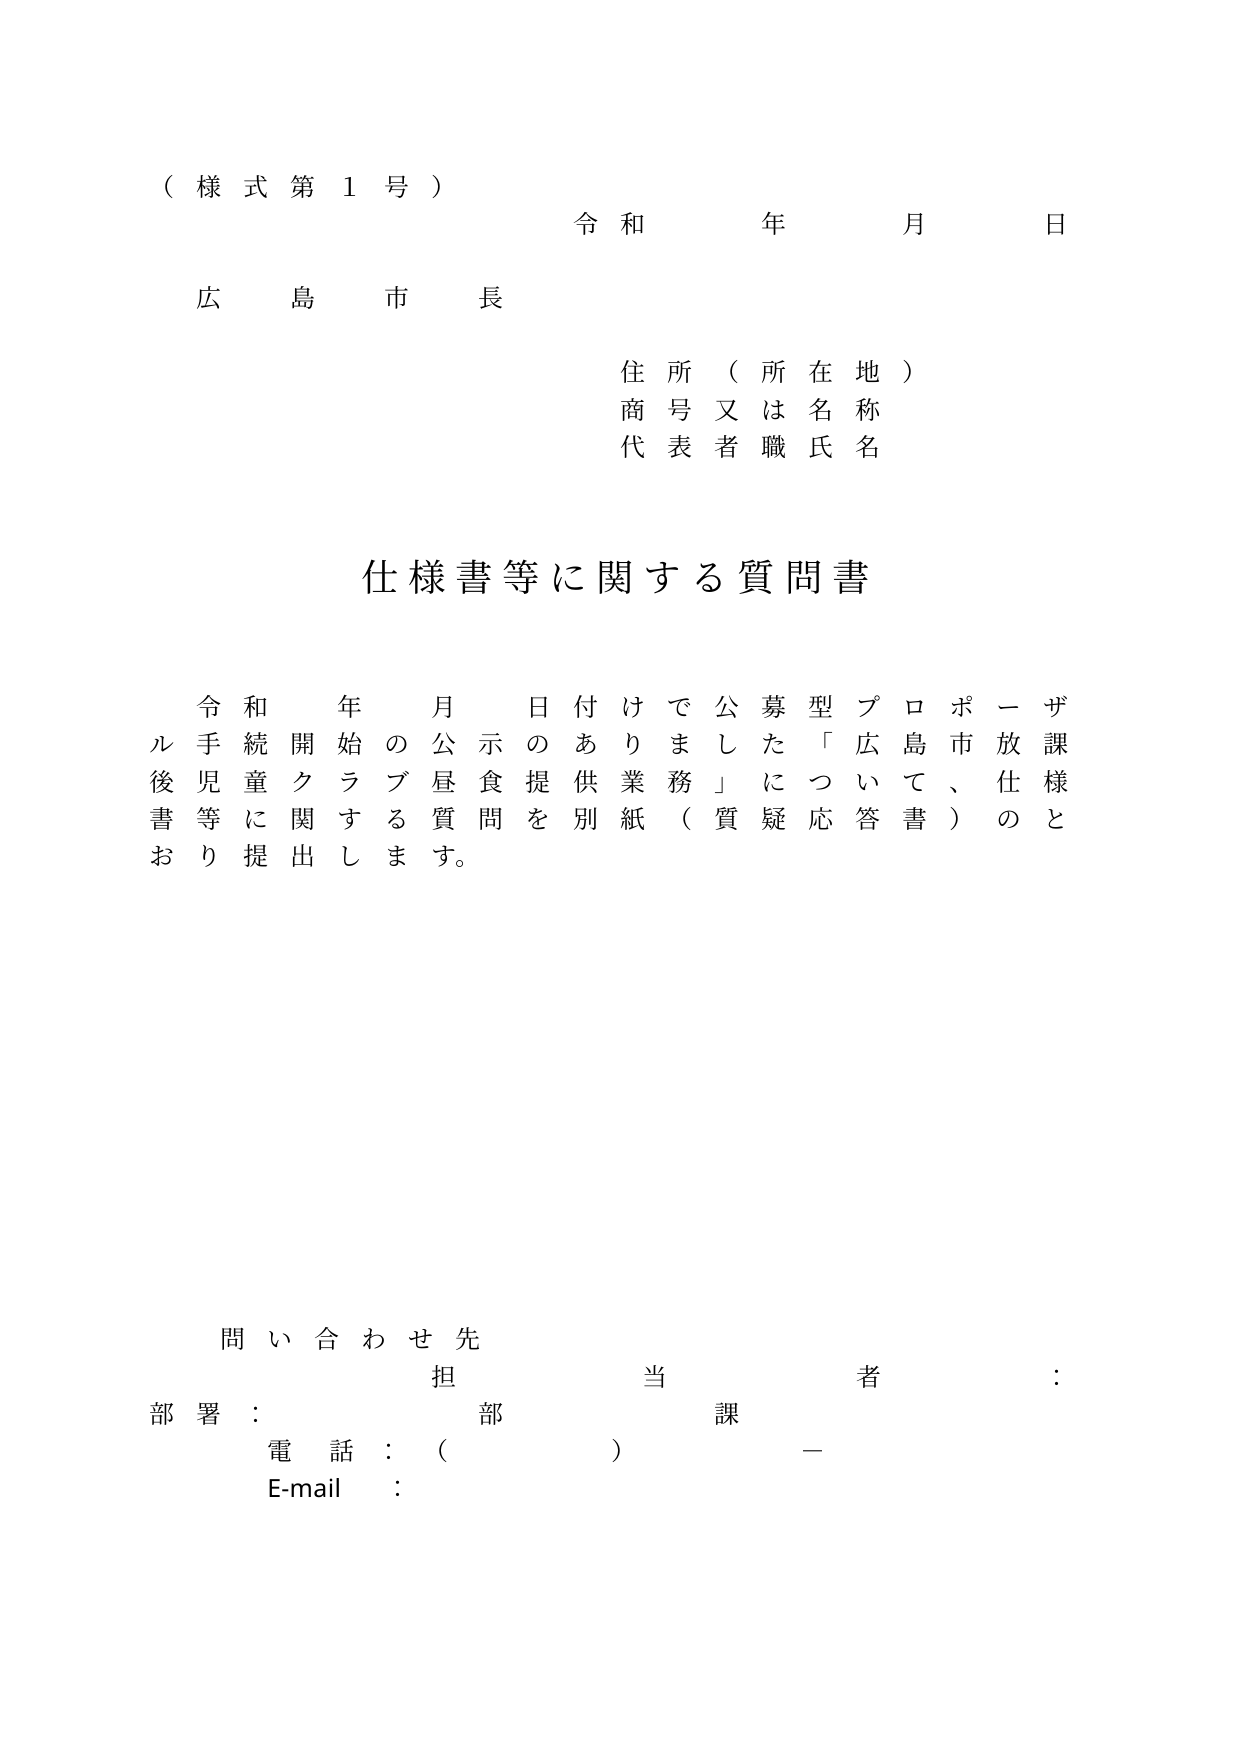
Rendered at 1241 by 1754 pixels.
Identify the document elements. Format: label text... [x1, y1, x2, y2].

text 住所（所在地） [149, 352, 1091, 390]
text 広 島 市 長 [149, 278, 1091, 315]
text 問い合わせ先 [149, 1319, 1091, 1357]
text E-mail： [149, 1468, 1091, 1505]
text 仕様書等に関する質問書 [149, 538, 1091, 613]
text 代表者職氏名 [149, 427, 1091, 464]
text 電話：（ ） － [149, 1431, 1091, 1468]
text （様式第１号） [149, 167, 1091, 204]
text 令和 年 月 日付けで公募型プロポーザル手続開始の公示のありました「広島市放課後児童クラブ昼食提供業務」について、仕様書等に関する質問を別紙（質疑応答書）のとおり提出します。 [149, 687, 1091, 873]
text 担当者： 部署： 部 課 [149, 1357, 1091, 1431]
text 商号又は名称 [149, 390, 1091, 427]
text 令和 年 月 日 [149, 204, 1091, 241]
